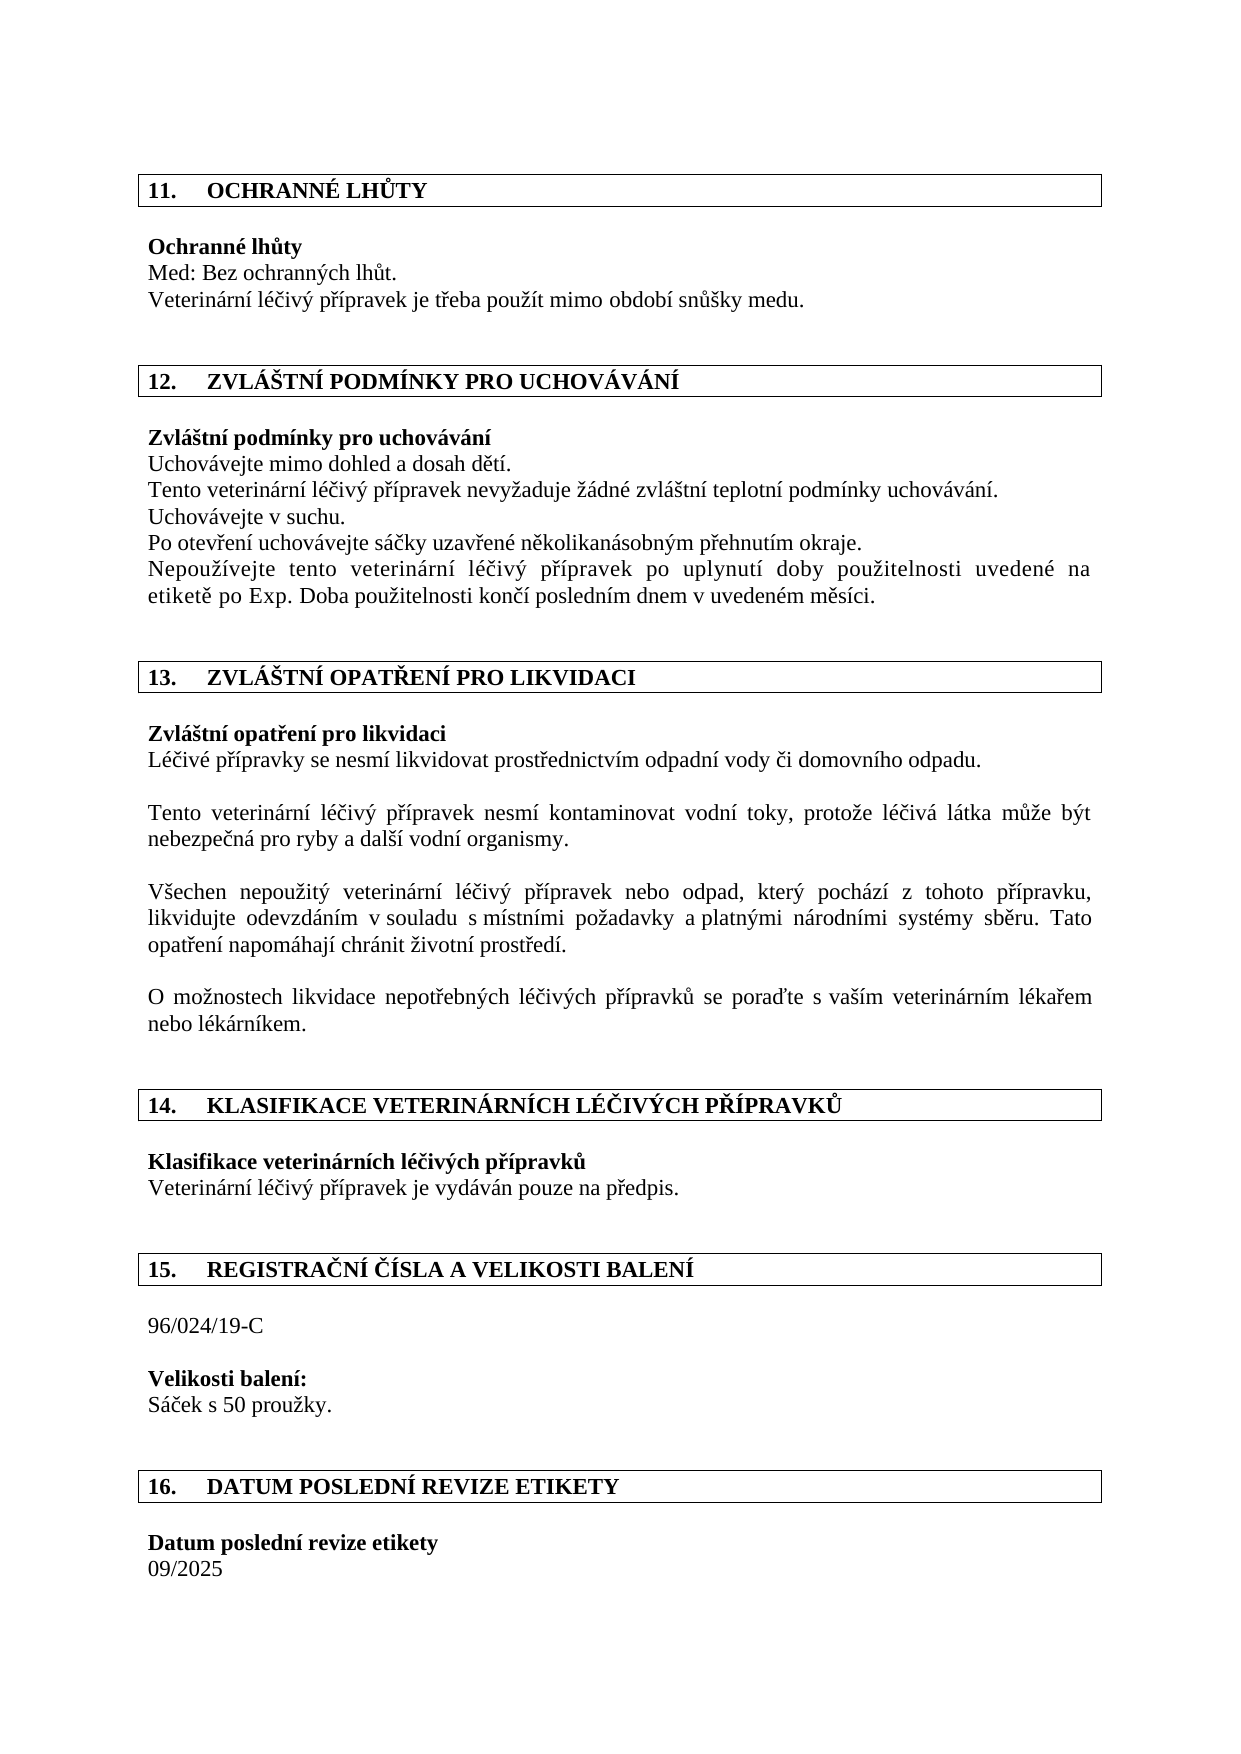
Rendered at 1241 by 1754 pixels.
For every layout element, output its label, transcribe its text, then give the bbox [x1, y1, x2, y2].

text Uchovávejte v suchu. [148, 503, 1093, 529]
text 14. Klasifikace veterinárních léčivých přípravků [139, 1090, 1101, 1120]
text Datum poslední revize etikety [148, 1529, 1093, 1556]
text 11. Ochranné lhůty [139, 175, 1101, 206]
text 13. ZVLÁŠTNÍ OPATŘENÍ PRO LIKVIDACI [139, 662, 1101, 692]
text O možnostech likvidace nepotřebných léčivých přípravků se poraďte s vaším veterinárním lékařem nebo lékárníkem. [148, 983, 1093, 1036]
text Nepoužívejte tento veterinární léčivý přípravek po uplynutí doby použitelnosti uvedené na etiketě po Exp. Doba použitelnosti končí posledním dnem v uvedeném měsíci. [148, 555, 1093, 608]
text Med: Bez ochranných lhůt. [148, 259, 1093, 286]
text 09/2025 [148, 1556, 1093, 1582]
text Po otevření uchovávejte sáčky uzavřené několikanásobným přehnutím okraje. [148, 529, 1093, 555]
text Velikosti balení: [148, 1365, 1093, 1391]
text Uchovávejte mimo dohled a dosah dětí. [148, 450, 1093, 476]
text 12. Zvláštní podmínky pro uchovávání [139, 366, 1101, 396]
text 96/024/19-C [148, 1312, 1093, 1338]
text 15. Registrační čísla a velikosti balení [139, 1254, 1101, 1285]
text Tento veterinární léčivý přípravek nevyžaduje žádné zvláštní teplotní podmínky uchovávání. [148, 476, 1093, 503]
text Všechen nepoužitý veterinární léčivý přípravek nebo odpad, který pochází z tohoto přípravku, likvidujte odevzdáním v souladu s místními požadavky a platnými národními systémy sběru. Tato opatření napomáhají chránit životní prostředí. [148, 878, 1093, 957]
text 16. Datum poslední revize etikety [139, 1471, 1101, 1502]
text Klasifikace veterinárních léčivých přípravků [148, 1148, 1093, 1174]
text Sáček s 50 proužky. [148, 1391, 1093, 1417]
text Zvláštní podmínky pro uchovávání [148, 424, 1093, 450]
text Veterinární léčivý přípravek je třeba použít mimo období snůšky medu. [148, 286, 1093, 312]
text Zvláštní opatření pro likvidaci [148, 720, 1093, 746]
text Veterinární léčivý přípravek je vydáván pouze na předpis. [148, 1174, 1093, 1200]
text Tento veterinární léčivý přípravek nesmí kontaminovat vodní toky, protože léčivá látka může být nebezpečná pro ryby a další vodní organismy. [148, 799, 1093, 852]
text Léčivé přípravky se nesmí likvidovat prostřednictvím odpadní vody či domovního odpadu. [148, 746, 1093, 772]
text Ochranné lhůty [148, 233, 1093, 259]
